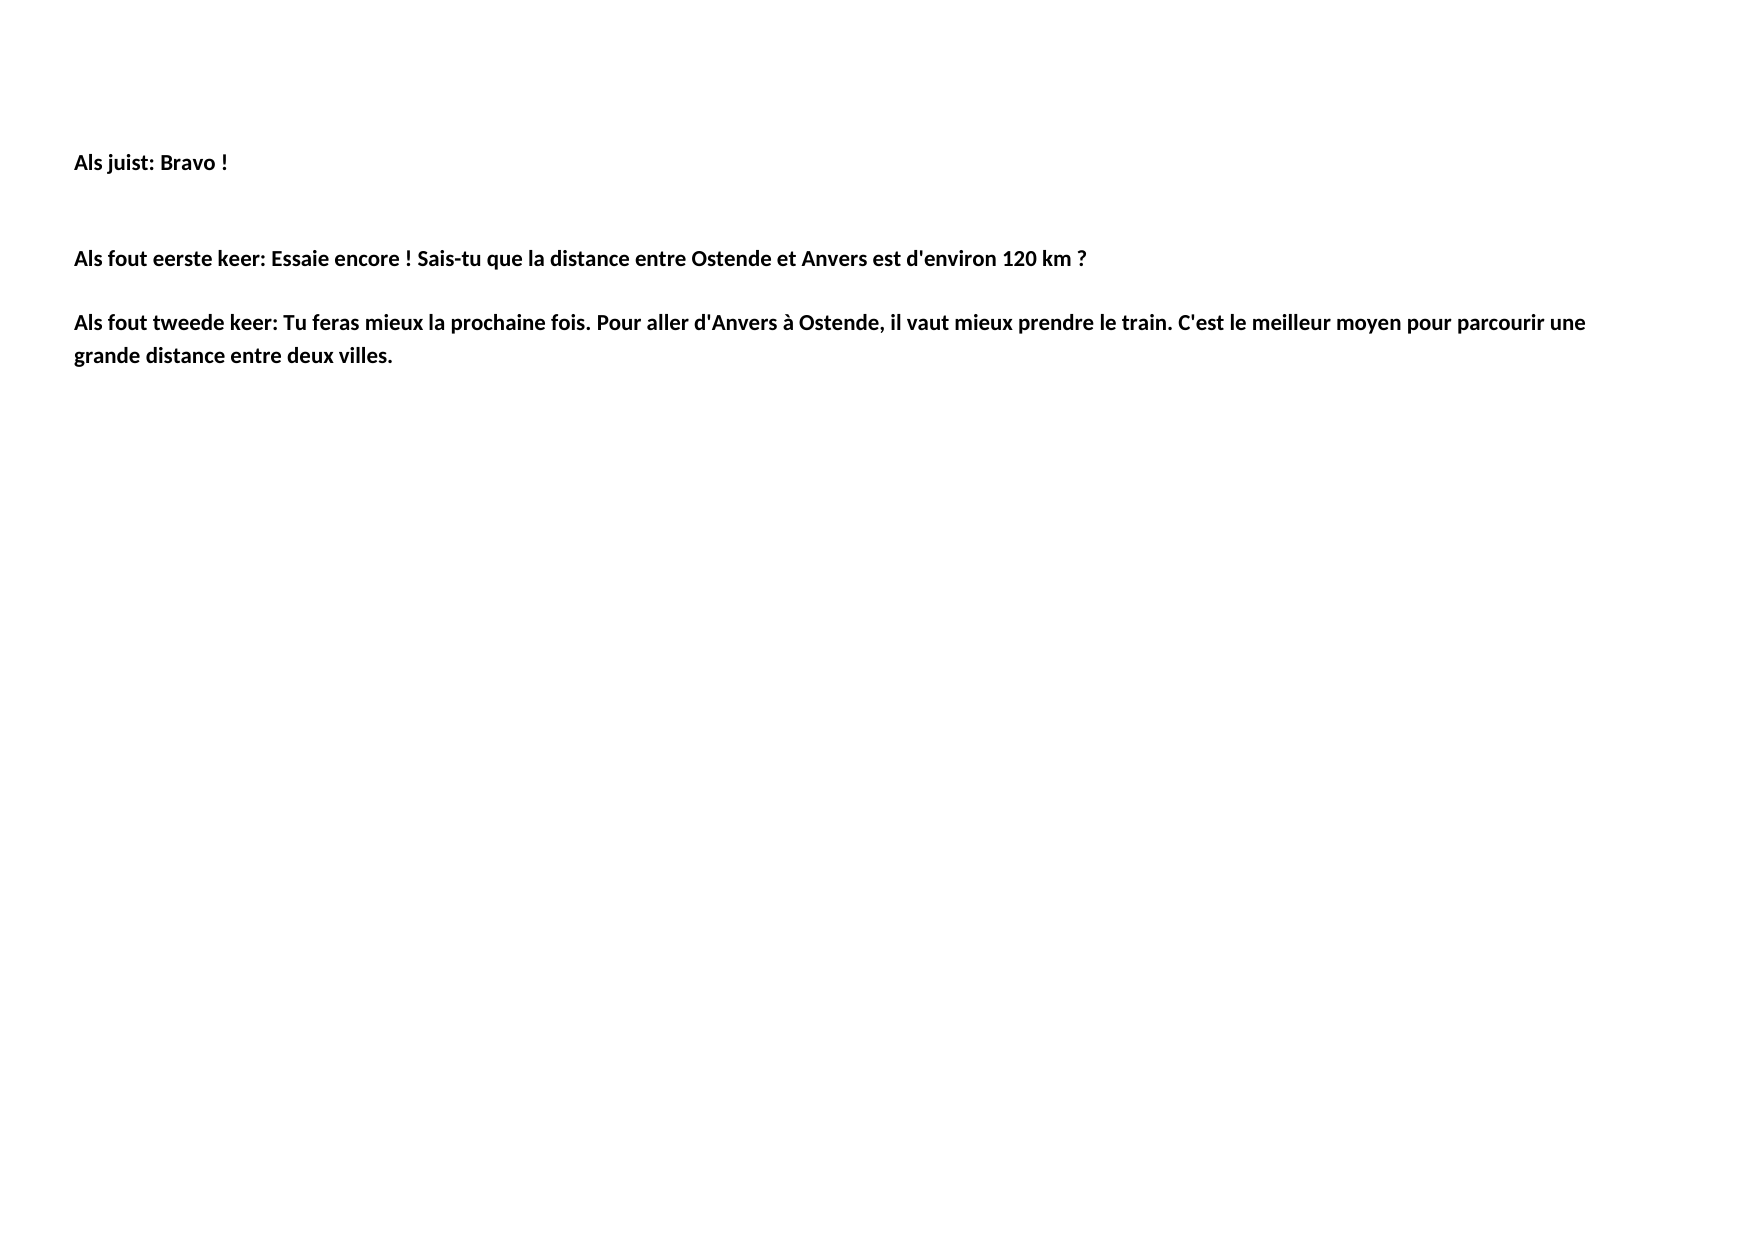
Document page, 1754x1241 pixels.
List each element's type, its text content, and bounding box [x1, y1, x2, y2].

text Als fout eerste keer: Essaie encore ! Sais-tu que la distance entre Ostende et Anvers est d'environ 120 km ? [74, 244, 1606, 272]
text Als juist: Bravo ! [74, 148, 1606, 176]
text Als fout tweede keer: Tu feras mieux la prochaine fois. Pour aller d'Anvers à Ostende, il vaut mieux prendre le train. C'est le meilleur moyen pour parcourir une grande distance entre deux villes. [74, 308, 1606, 369]
